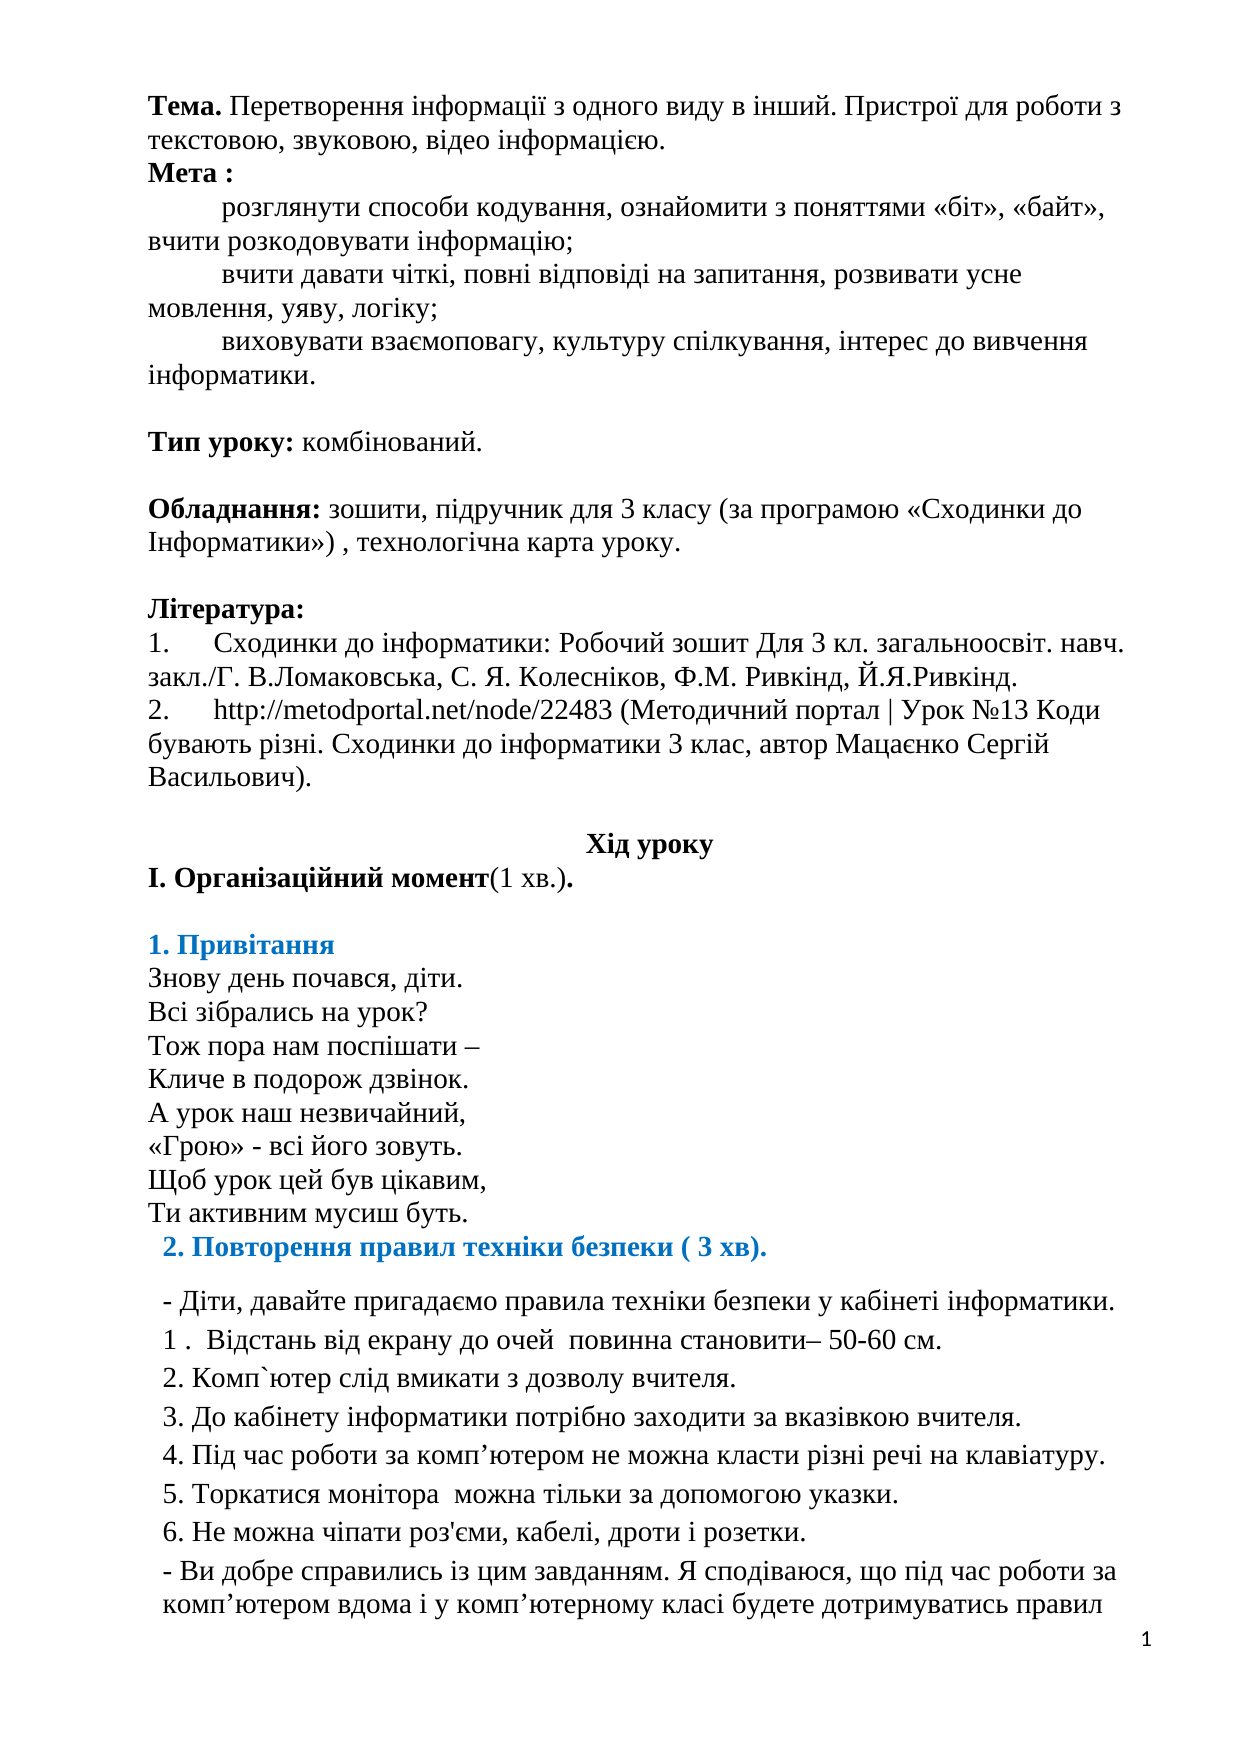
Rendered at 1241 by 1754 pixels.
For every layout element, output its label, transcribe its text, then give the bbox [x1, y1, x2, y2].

text Література: [148, 592, 1152, 625]
text вчити давати чіткі, повні відповіді на запитання, розвивати усне мовлення, уяву, логіку; [148, 256, 1152, 323]
text 2. http://metodportal.net/node/22483 (Методичний портал | Уpoк №13 Коди бувають різні. Сходинки до інформатики 3 клас, автор Мацаєнко Сергій Васильович). [148, 692, 1152, 793]
text І. Організаційний момент(1 хв.). [148, 860, 1152, 893]
text - Ви добре справились із цим завданням. Я сподіваюся, що під час роботи за [148, 1553, 1152, 1587]
text А урок наш незвичайний, [148, 1095, 1152, 1128]
text Щоб урок цей був цікавим, [148, 1162, 1152, 1195]
text 5. Торкатися монітора можна тільки за допомогою указки. [148, 1476, 1152, 1509]
text 1 . Відстань від екрану до очей повинна становити– 50-60 см. [148, 1322, 1152, 1355]
text Тож пора нам поспішати – [148, 1028, 1152, 1061]
text виховувати взаємоповагу, культуру спілкування, інтерес до вивчення інформатики. [148, 323, 1152, 390]
text Всі зібрались на урок? [148, 994, 1152, 1028]
text Хід уроку [148, 826, 1152, 860]
text комп’ютером вдома і у комп’ютерному класі будете дотримуватись правил [148, 1587, 1152, 1620]
text - Діти, давайте пригадаємо правила техніки безпеки у кабінеті інформатики. [148, 1283, 1152, 1317]
text Тип уроку: комбінований. [148, 424, 1152, 457]
text 1. Сходинки до інформатики: Робочий зошит Для 3 кл. загальноосвіт. навч. закл./Г. В.Ломаковська, С. Я. Колесніков, Ф.М. Ривкінд, Й.Я.Ривкінд. [148, 625, 1152, 692]
text Тема. Перетворення інформації з одного виду в інший. Пристрої для роботи з текстовою, звуковою, відео інформацією. [148, 88, 1152, 156]
text Мета : [148, 156, 1152, 189]
text 1. Привітання [148, 927, 1152, 961]
text «Грою» - всі його зовуть. [148, 1128, 1152, 1162]
text Ти активним мусиш буть. [148, 1195, 1152, 1229]
text Кличе в подорож дзвінок. [148, 1061, 1152, 1095]
text 2. Комп`ютер слід вмикати з дозволу вчителя. [148, 1360, 1152, 1394]
text 4. Під час роботи за комп’ютером не можна класти різні речі на клавіатуру. [148, 1437, 1152, 1471]
text Обладнання: зошити, підручник для 3 класу (за програмою «Сходинки до [148, 491, 1152, 524]
text Інформатики») , технологічна карта уроку. [148, 524, 1152, 558]
text Знову день почався, діти. [148, 961, 1152, 994]
text 6. Не можна чіпати роз'єми, кабелі, дроти і розетки. [148, 1514, 1152, 1548]
text 2. Повторення правил техніки безпеки ( 3 хв). [148, 1229, 1152, 1262]
text 3. До кабінету інформатики потрібно заходити за вказівкою вчителя. [148, 1399, 1152, 1432]
text розглянути способи кодування, ознайомити з поняттями «біт», «байт», вчити розкодовувати інформацію; [148, 189, 1152, 256]
